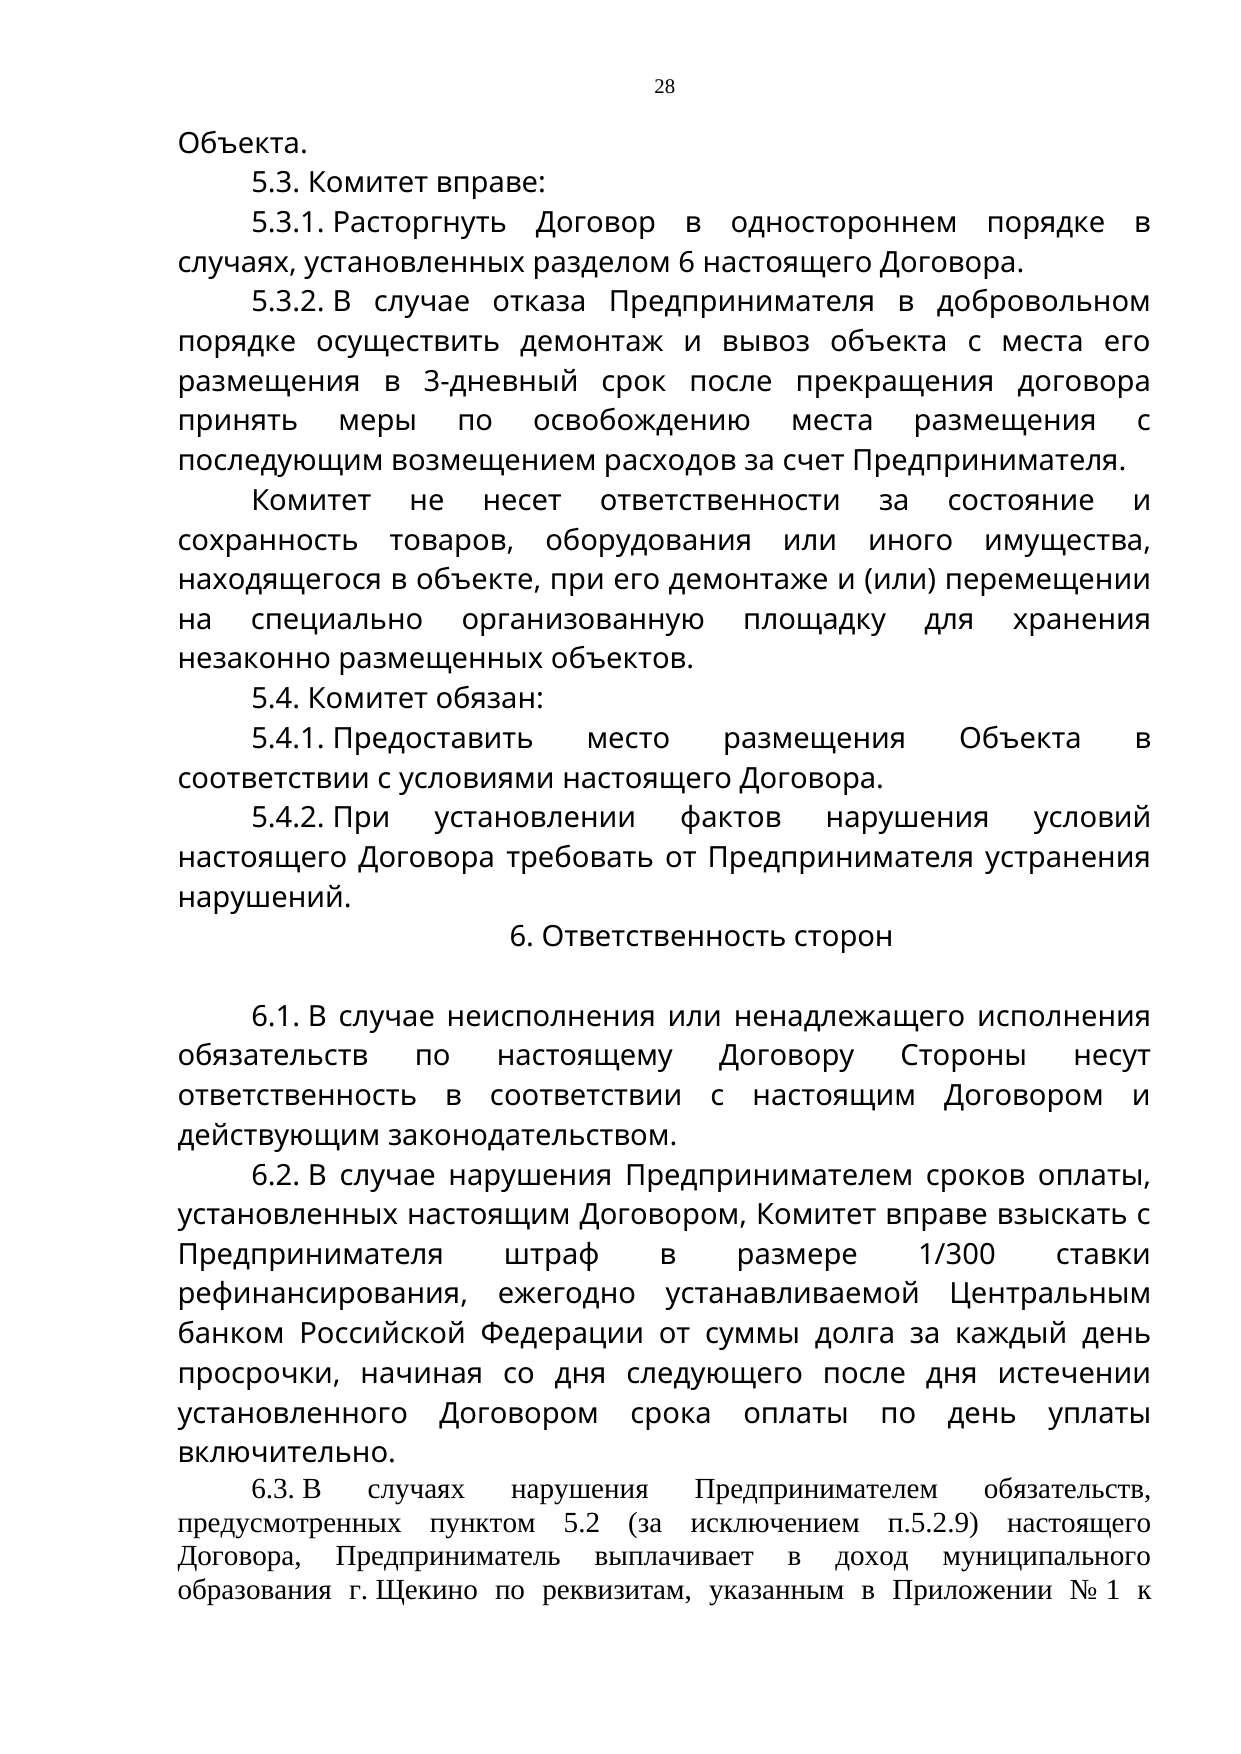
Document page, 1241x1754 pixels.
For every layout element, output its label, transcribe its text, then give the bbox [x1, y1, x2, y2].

text 5.3.2. В случае отказа Предпринимателя в добровольном порядке осуществить демонтаж и вывоз объекта с места его размещения в 3-дневный срок после прекращения договора принять меры по освобождению места размещения с последующим возмещением расходов за счет Предпринимателя. [177, 281, 1152, 479]
text 6. Ответственность сторон [177, 916, 1152, 955]
text 6.2. В случае нарушения Предпринимателем сроков оплаты, установленных настоящим Договором, Комитет вправе взыскать с Предпринимателя штраф в размере 1/300 ставки рефинансирования, ежегодно устанавливаемой Центральным банком Российской Федерации от суммы долга за каждый день просрочки, начиная со дня следующего после дня истечении установленного Договором срока оплаты по день уплаты включительно. [177, 1154, 1152, 1471]
text Комитет не несет ответственности за состояние и сохранность товаров, оборудования или иного имущества, находящегося в объекте, при его демонтаже и (или) перемещении на специально организованную площадку для хранения незаконно размещенных объектов. [177, 479, 1152, 677]
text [177, 1471, 1152, 1605]
text 5.3. Комитет вправе: [177, 162, 1152, 201]
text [177, 122, 1152, 162]
text 5.4.2. При установлении фактов нарушения условий настоящего Договора требовать от Предпринимателя устранения нарушений. [177, 797, 1152, 916]
text 6.1. В случае неисполнения или ненадлежащего исполнения обязательств по настоящему Договору Стороны несут ответственность в соответствии с настоящим Договором и действующим законодательством. [177, 995, 1152, 1154]
text 5.4. Комитет обязан: [177, 677, 1152, 717]
text 5.4.1. Предоставить место размещения Объекта в соответствии с условиями настоящего Договора. [177, 717, 1152, 797]
text 5.3.1. Расторгнуть Договор в одностороннем порядке в случаях, установленных разделом 6 настоящего Договора. [177, 201, 1152, 281]
